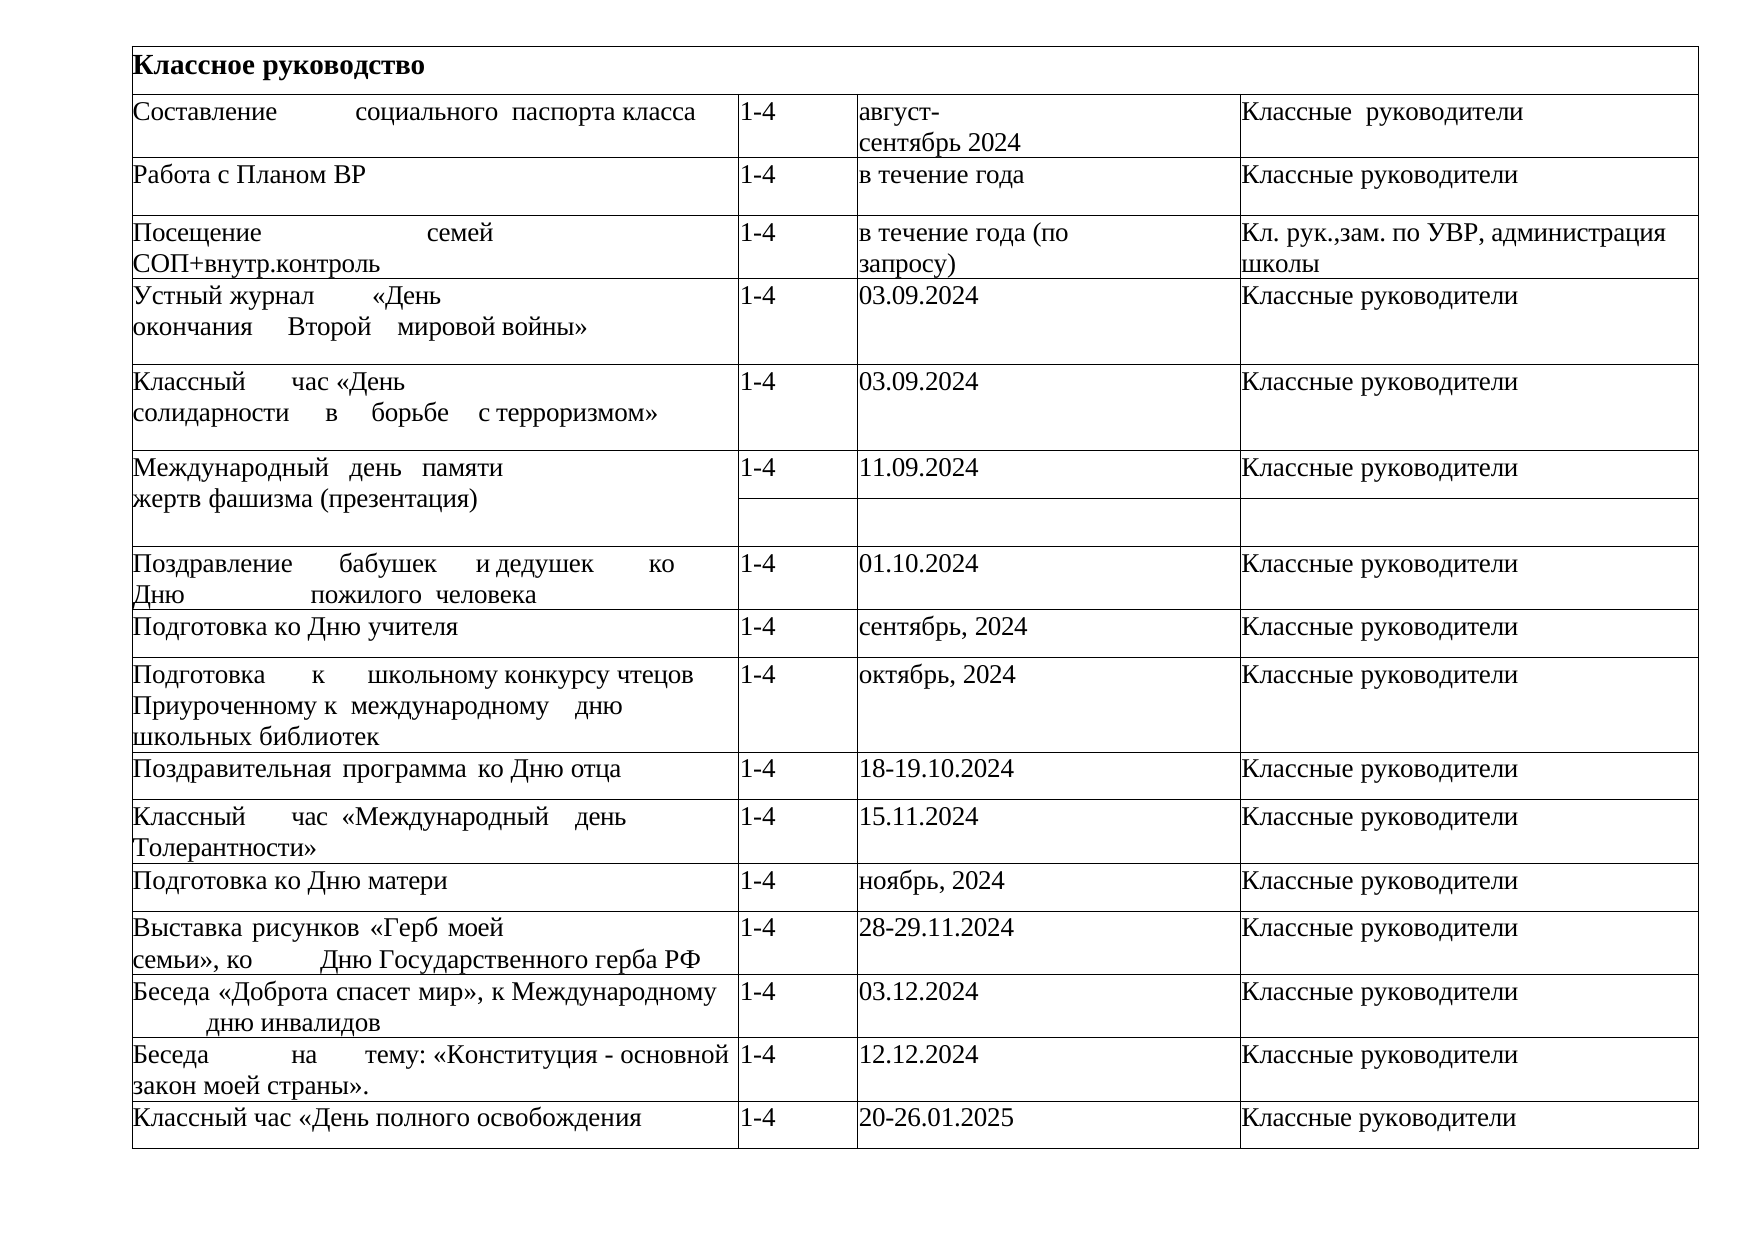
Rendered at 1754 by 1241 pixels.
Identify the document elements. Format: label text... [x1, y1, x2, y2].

table_cell 1-4 [739, 547, 857, 609]
table_cell Классный час «Международный день Толерантности» [133, 800, 738, 863]
table_cell 1-4 [739, 216, 857, 278]
table_cell [739, 499, 857, 546]
table_cell октябрь, 2024 [858, 658, 1240, 752]
table_cell Подготовка к школьному конкурсу чтецов Приуроченному к международному дню школьных библиотек [133, 658, 738, 752]
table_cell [133, 1102, 738, 1148]
table_cell Беседа «Доброта спасет мир», к Международному дню инвалидов [133, 975, 738, 1037]
table_cell 03.12.2024 [858, 975, 1240, 1037]
table_cell в течение года [858, 158, 1240, 215]
table_cell Классные руководители [1241, 158, 1698, 215]
table_cell 03.09.2024 [858, 279, 1240, 364]
table_cell 1-4 [739, 800, 857, 863]
table_cell Классное руководство [133, 47, 1698, 94]
table_cell сентябрь, 2024 [858, 610, 1240, 657]
table_cell 20-26.01.2025 [858, 1102, 1240, 1148]
table_cell Классные руководители [1241, 279, 1698, 364]
table_cell Классные руководители [1241, 912, 1698, 974]
table_cell 1-4 [739, 658, 857, 752]
table_cell Подготовка ко Дню учителя [133, 610, 738, 657]
table_cell 1-4 [739, 753, 857, 799]
table_cell Классные руководители [1241, 95, 1698, 157]
table_cell Классные руководители [1241, 365, 1698, 450]
table_cell август- сентябрь 2024 [858, 95, 1240, 157]
table_cell 1-4 [739, 864, 857, 911]
table_cell Классные руководители [1241, 547, 1698, 609]
table_cell Посещение семей СОП+внутр.контроль [133, 216, 738, 278]
table_cell 18-19.10.2024 [858, 753, 1240, 799]
table_cell Классные руководители [1241, 451, 1698, 498]
table_cell Классные руководители [1241, 610, 1698, 657]
table_cell Кл. рук.,зам. по УВР, администрация школы [1241, 216, 1698, 278]
table_cell 01.10.2024 [858, 547, 1240, 609]
table_cell 03.09.2024 [858, 365, 1240, 450]
table_cell 1-4 [739, 451, 857, 498]
table_cell [1241, 499, 1698, 546]
table_cell 1-4 [739, 912, 857, 974]
table_cell Работа с Планом ВР [133, 158, 738, 215]
table_cell ноябрь, 2024 [858, 864, 1240, 911]
table_cell [858, 499, 1240, 546]
table_cell Подготовка ко Дню матери [133, 864, 738, 911]
table_cell Классные руководители [1241, 864, 1698, 911]
table_cell Поздравление бабушек и дедушек ко Дню пожилого человека [133, 547, 738, 609]
table_cell Классные руководители [1241, 975, 1698, 1037]
table_cell 1-4 [739, 279, 857, 364]
table_cell Международный день памяти жертв фашизма (презентация) [133, 451, 738, 546]
table_cell Классные руководители [1241, 753, 1698, 799]
table_cell Выставка рисунков «Герб моей семьи», ко Дню Государственного герба РФ [133, 912, 738, 974]
table_cell 1-4 [739, 95, 857, 157]
table_cell Классный час «День солидарности в борьбе с терроризмом» [133, 365, 738, 450]
table_cell 1-4 [739, 975, 857, 1037]
table_cell Классные руководители [1241, 658, 1698, 752]
table_cell 1-4 [739, 1102, 857, 1148]
table_cell 1-4 [739, 1038, 857, 1101]
table_cell Классные руководители [1241, 800, 1698, 863]
table_cell 1-4 [739, 158, 857, 215]
table_cell 28-29.11.2024 [858, 912, 1240, 974]
table_cell 1-4 [739, 365, 857, 450]
table_cell Классные руководители [1241, 1038, 1698, 1101]
table_cell 11.09.2024 [858, 451, 1240, 498]
table_cell 15.11.2024 [858, 800, 1240, 863]
table_cell Составление социального паспорта класса [133, 95, 738, 157]
table_cell Беседа на тему: «Конституция - основной закон моей страны». [133, 1038, 738, 1101]
table_cell Поздравительная программа ко Дню отца [133, 753, 738, 799]
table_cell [1241, 1102, 1698, 1148]
table_cell в течение года (по запросу) [858, 216, 1240, 278]
table_cell Устный журнал «День окончания Второй мировой войны» [133, 279, 738, 364]
table_cell 12.12.2024 [858, 1038, 1240, 1101]
table_cell 1-4 [739, 610, 857, 657]
